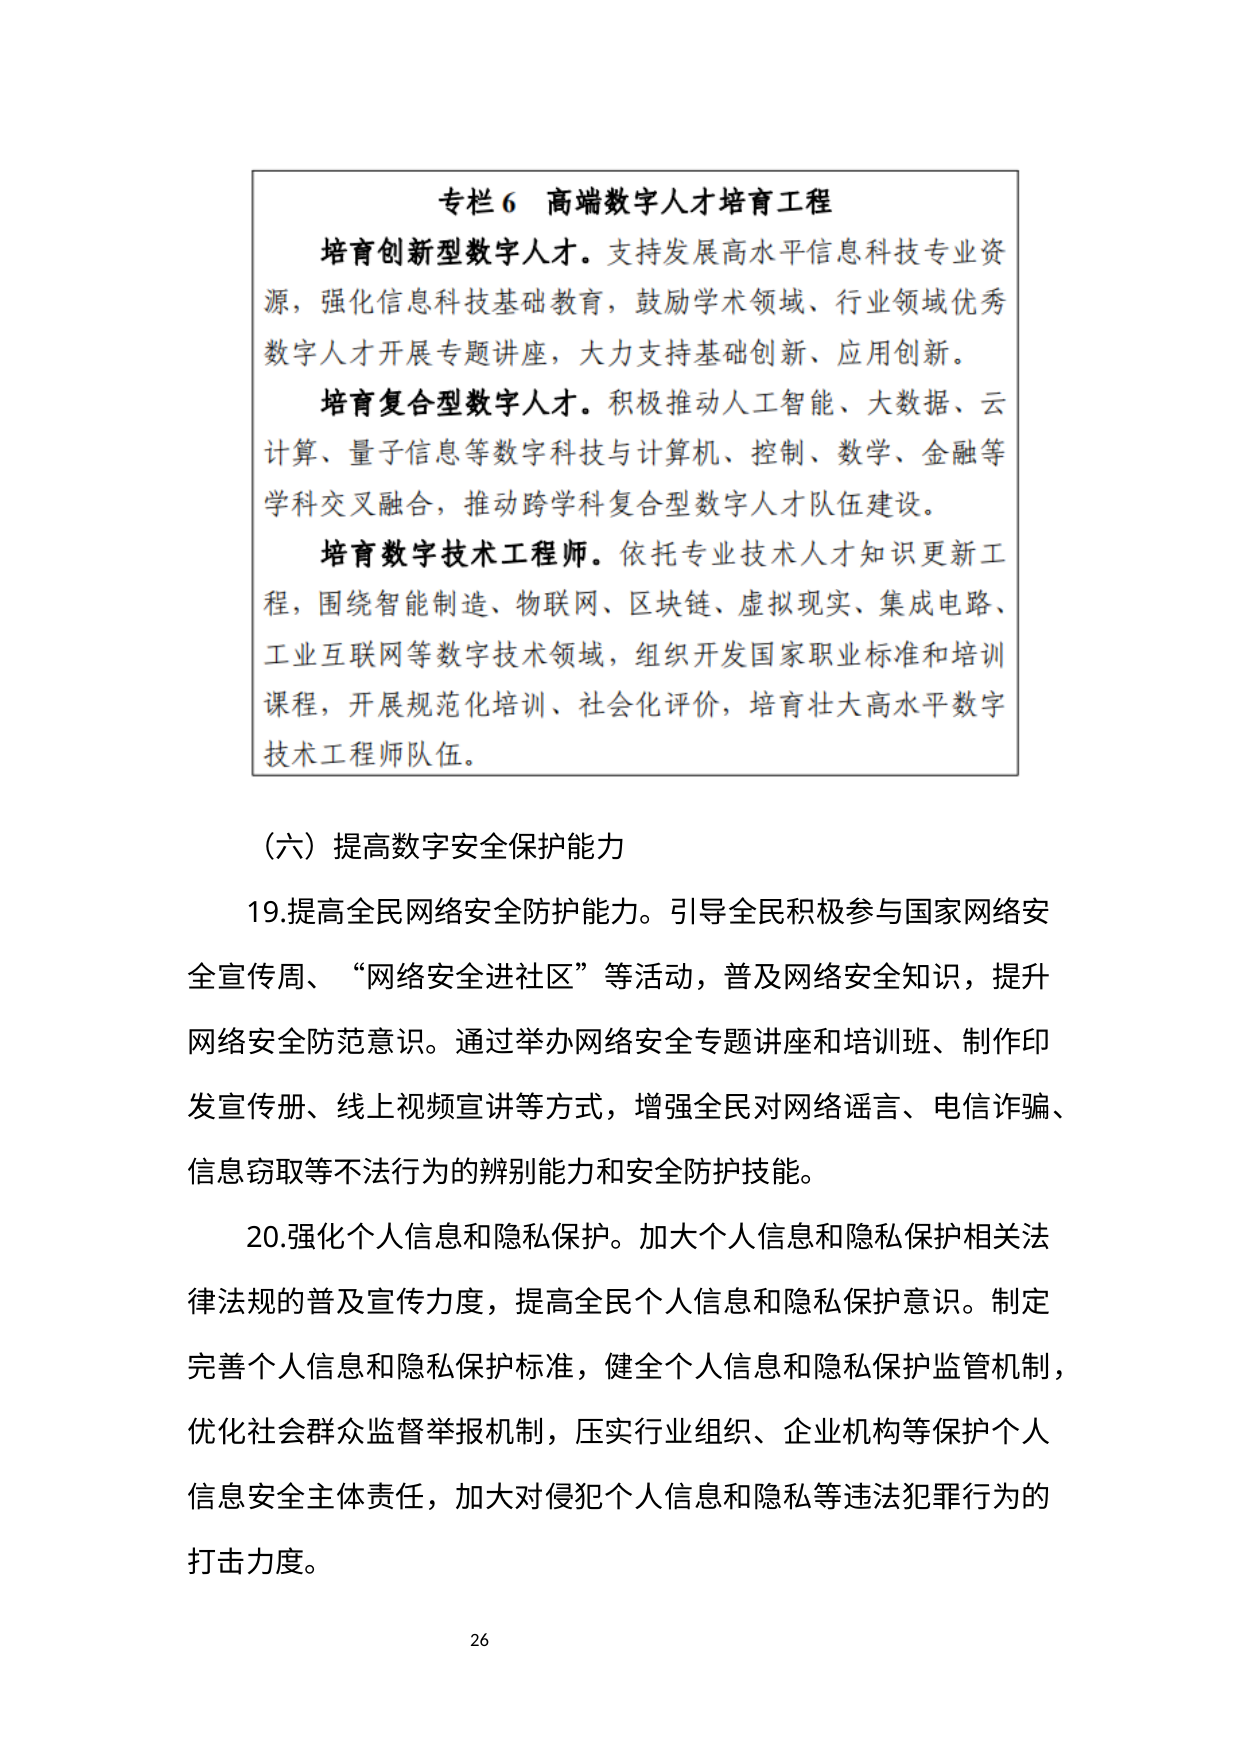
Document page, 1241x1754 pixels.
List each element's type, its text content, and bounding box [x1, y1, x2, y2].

text 20.强化个人信息和隐私保护。加大个人信息和隐私保护相关法律法规的普及宣传力度，提高全民个人信息和隐私保护意识。制定完善个人信息和隐私保护标准，健全个人信息和隐私保护监管机制，优化社会群众监督举报机制，压实行业组织、企业机构等保护个人信息安全主体责任，加大对侵犯个人信息和隐私等违法犯罪行为的打击力度。 [187, 1202, 1053, 1592]
picture [245, 162, 1026, 786]
text 19.提高全民网络安全防护能力。引导全民积极参与国家网络安全宣传周、“网络安全进社区”等活动，普及网络安全知识，提升网络安全防范意识。通过举办网络安全专题讲座和培训班、制作印发宣传册、线上视频宣讲等方式，增强全民对网络谣言、电信诈骗、信息窃取等不法行为的辨别能力和安全防护技能。 [187, 877, 1053, 1202]
text （六）提高数字安全保护能力 [187, 812, 1053, 877]
